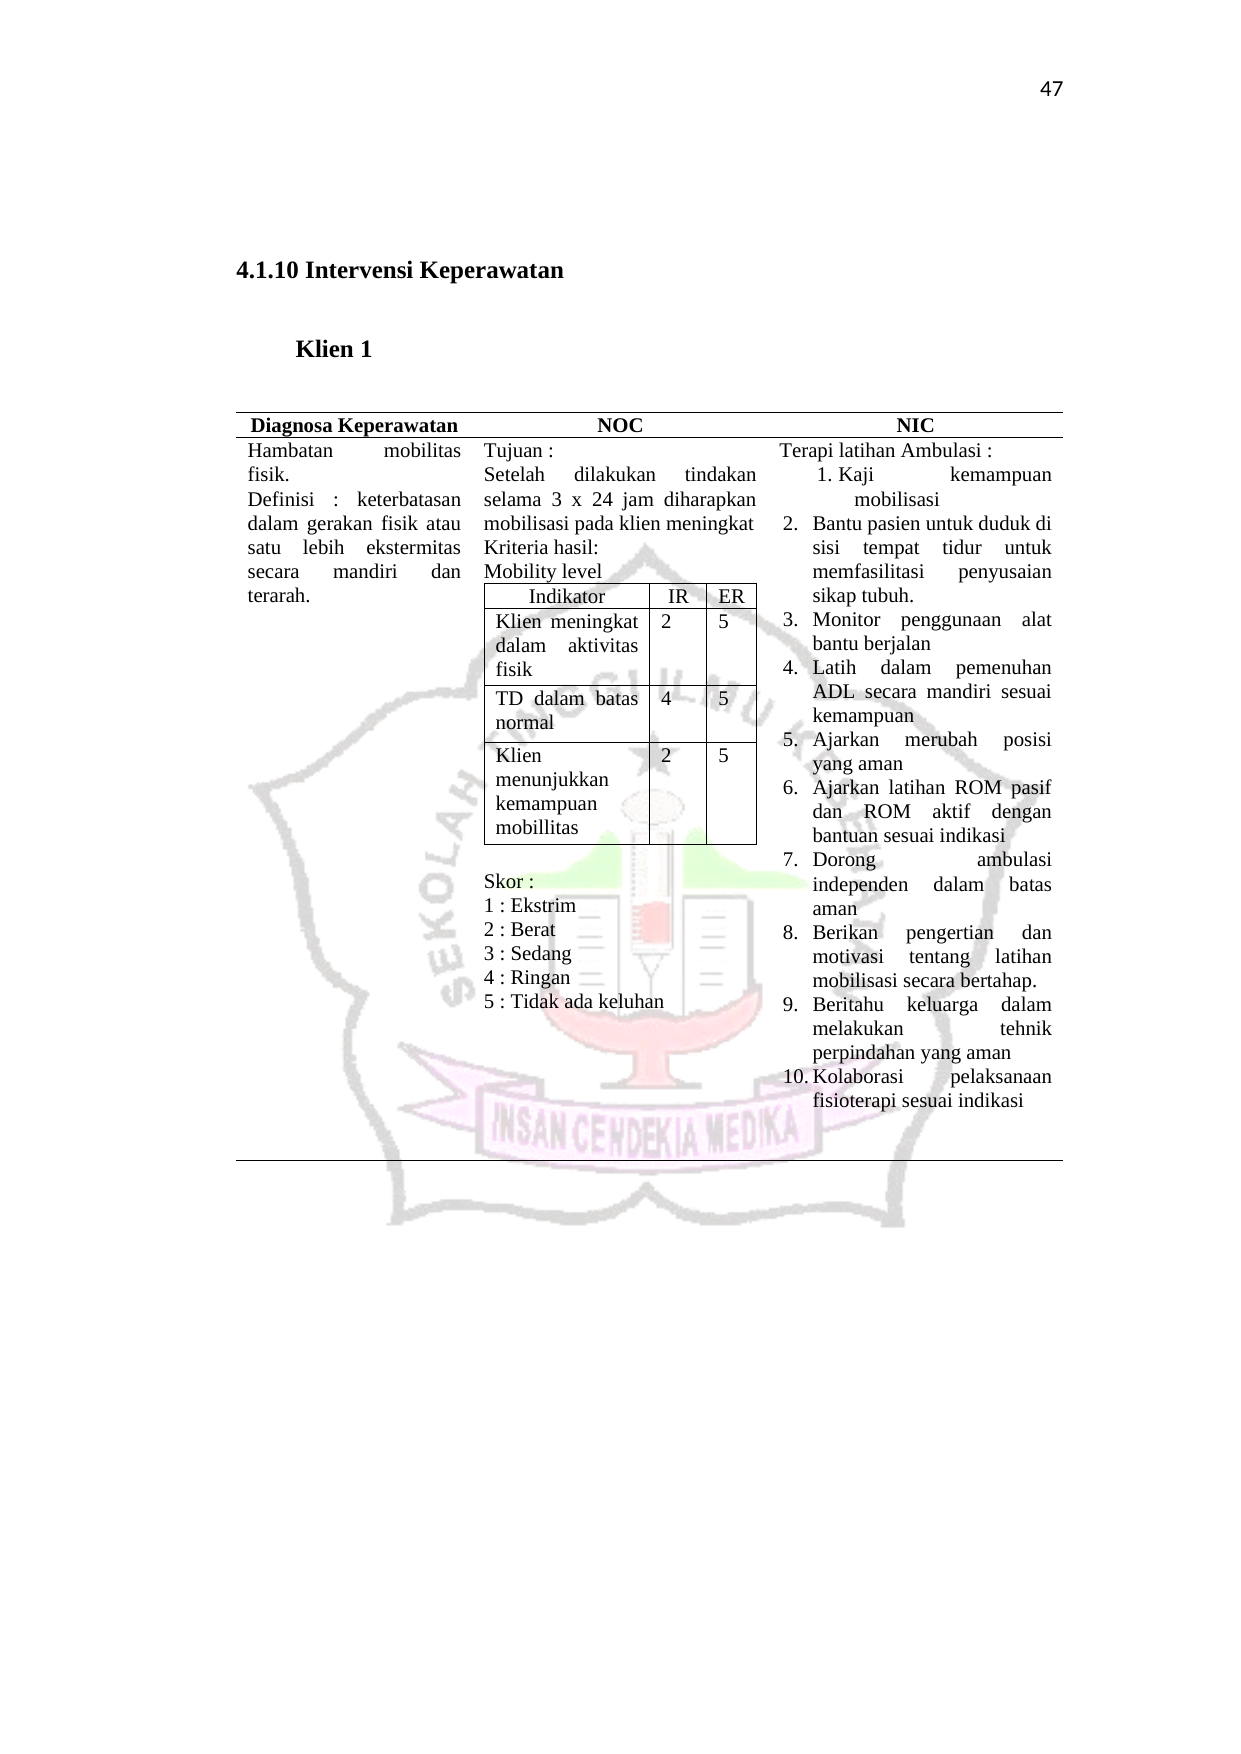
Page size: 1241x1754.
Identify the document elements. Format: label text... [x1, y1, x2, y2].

table_cell Tujuan : Setelah dilakukan tindakan selama 3 x 24 jam diharapkan mobilisasi pada klien meningkat Kriteria hasil: Mobility level Skor : 1 : Ekstrim 2 : Berat 3 : Sedang 4 : Ringan 5 : Tidak ada keluhan [473, 438, 768, 1160]
table_header NOC [473, 413, 768, 437]
text Klien 1 [295, 334, 1063, 363]
table_cell Terapi latihan Ambulasi : Kaji kemampuan mobilisasi Bantu pasien untuk duduk di sisi tempat tidur untuk memfasilitasi penyusaian sikap tubuh. Monitor penggunaan alat bantu berjalan Latih dalam pemenuhan ADL secara mandiri sesuai kemampuan Ajarkan merubah posisi yang aman Ajarkan latihan ROM pasif dan ROM aktif dengan bantuan sesuai indikasi Dorong ambulasi independen dalam batas aman Berikan pengertian dan motivasi tentang latihan mobilisasi secara bertahap. Beritahu keluarga dalam melakukan tehnik perpindahan yang aman Kolaborasi pelaksanaan fisioterapi sesuai indikasi [768, 438, 1063, 1160]
table_header Diagnosa Keperawatan [236, 413, 472, 437]
text 4.1.10 Intervensi Keperawatan [236, 256, 1063, 284]
table_cell Hambatan mobilitas fisik. Definisi : keterbatasan dalam gerakan fisik atau satu lebih ekstermitas secara mandiri dan terarah. [236, 438, 472, 1160]
table_header NIC [768, 413, 1063, 437]
